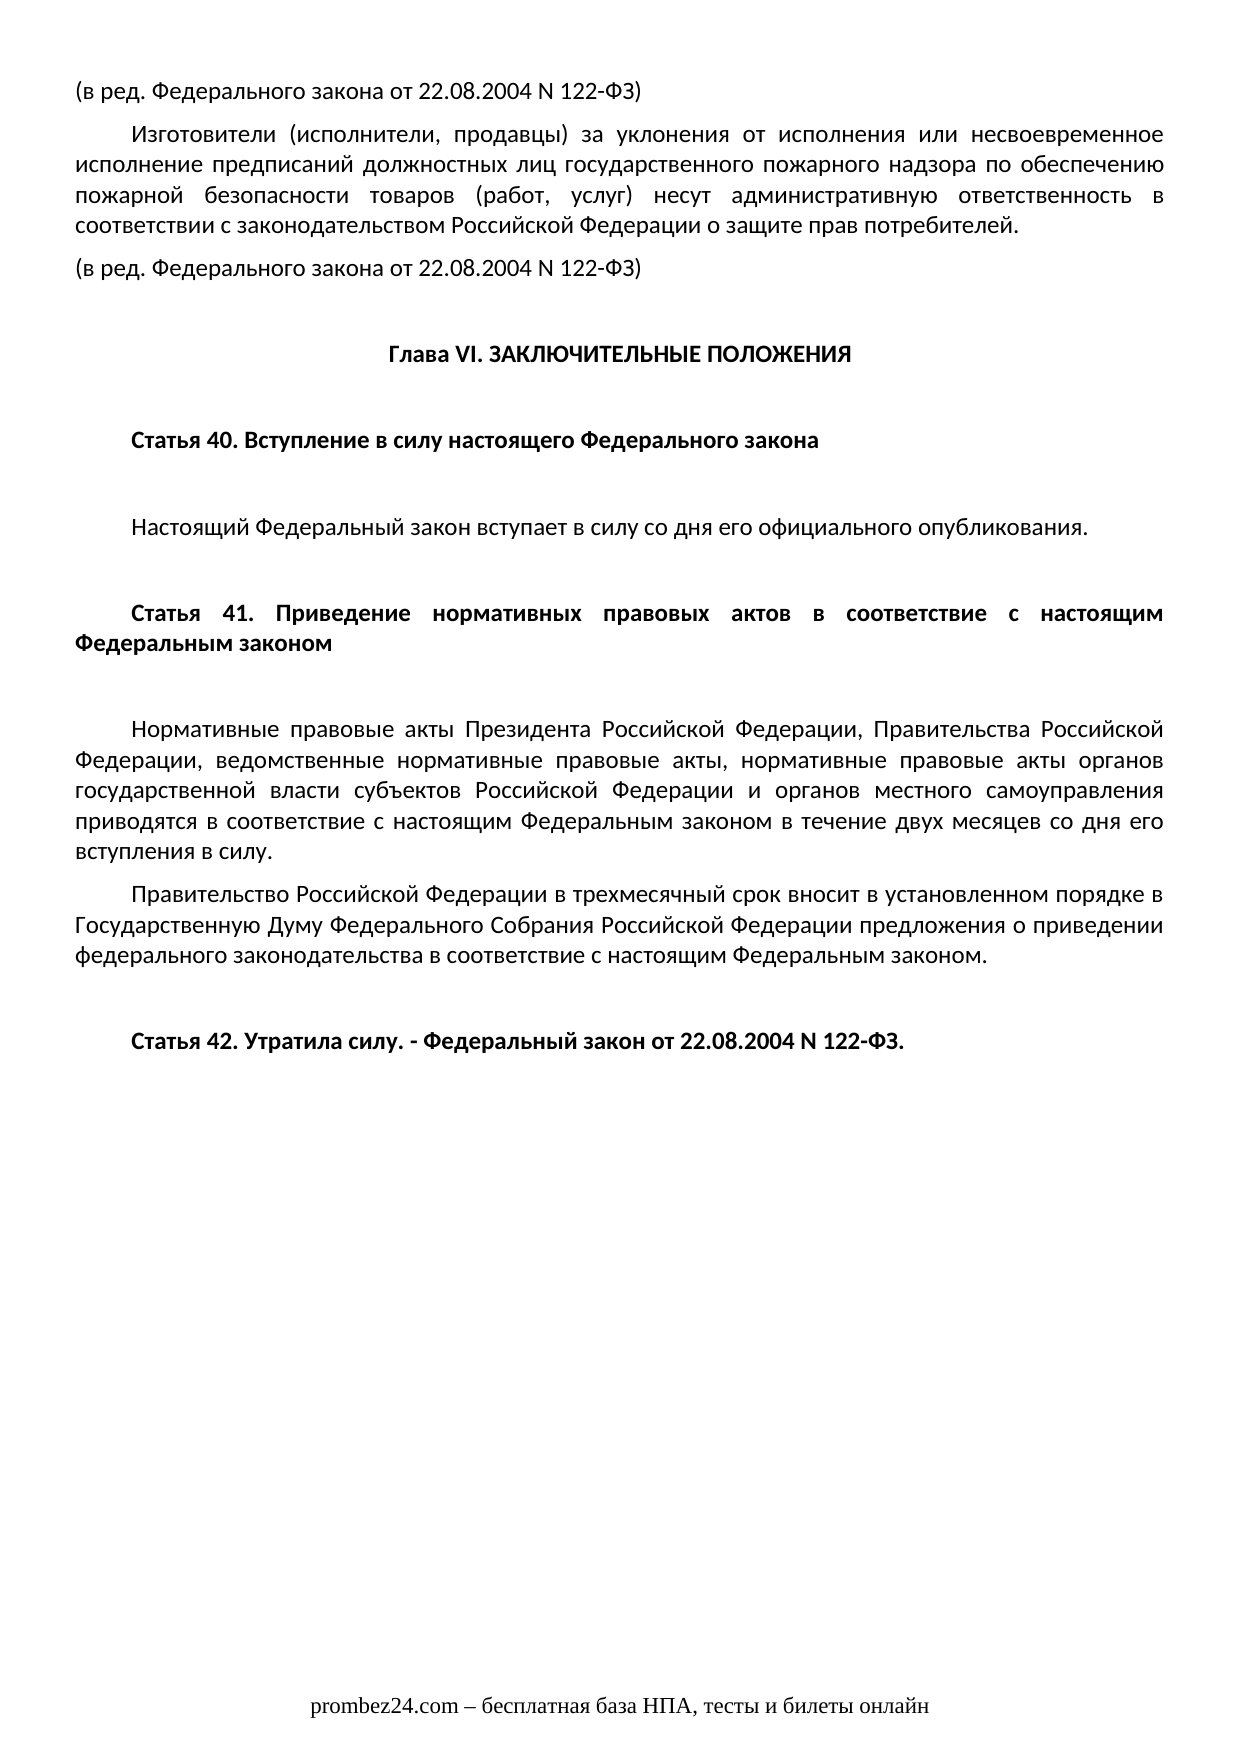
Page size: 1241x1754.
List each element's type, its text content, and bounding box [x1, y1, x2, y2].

title Глава VI. ЗАКЛЮЧИТЕЛЬНЫЕ ПОЛОЖЕНИЯ [75, 339, 1165, 369]
title Статья 40. Вступление в силу настоящего Федерального закона [75, 425, 1165, 455]
text Правительство Российской Федерации в трехмесячный срок вносит в установленном порядке в Государственную Думу Федерального Собрания Российской Федерации предложения о приведении федерального законодательства в соответствие с настоящим Федеральным законом. [75, 878, 1165, 970]
text Настоящий Федеральный закон вступает в силу со дня его официального опубликования. [75, 511, 1165, 541]
title Статья 41. Приведение нормативных правовых актов в соответствие с настоящим Федеральным законом [75, 597, 1165, 658]
title Статья 42. Утратила силу. - Федеральный закон от 22.08.2004 N 122-ФЗ. [75, 1026, 1165, 1056]
text (в ред. Федерального закона от 22.08.2004 N 122-ФЗ) [75, 75, 1165, 106]
text Изготовители (исполнители, продавцы) за уклонения от исполнения или несвоевременное исполнение предписаний должностных лиц государственного пожарного надзора по обеспечению пожарной безопасности товаров (работ, услуг) несут административную ответственность в соответствии с законодательством Российской Федерации о защите прав потребителей. [75, 118, 1165, 240]
text (в ред. Федерального закона от 22.08.2004 N 122-ФЗ) [75, 253, 1165, 283]
text Нормативные правовые акты Президента Российской Федерации, Правительства Российской Федерации, ведомственные нормативные правовые акты, нормативные правовые акты органов государственной власти субъектов Российской Федерации и органов местного самоуправления приводятся в соответствие с настоящим Федеральным законом в течение двух месяцев со дня его вступления в силу. [75, 713, 1165, 866]
